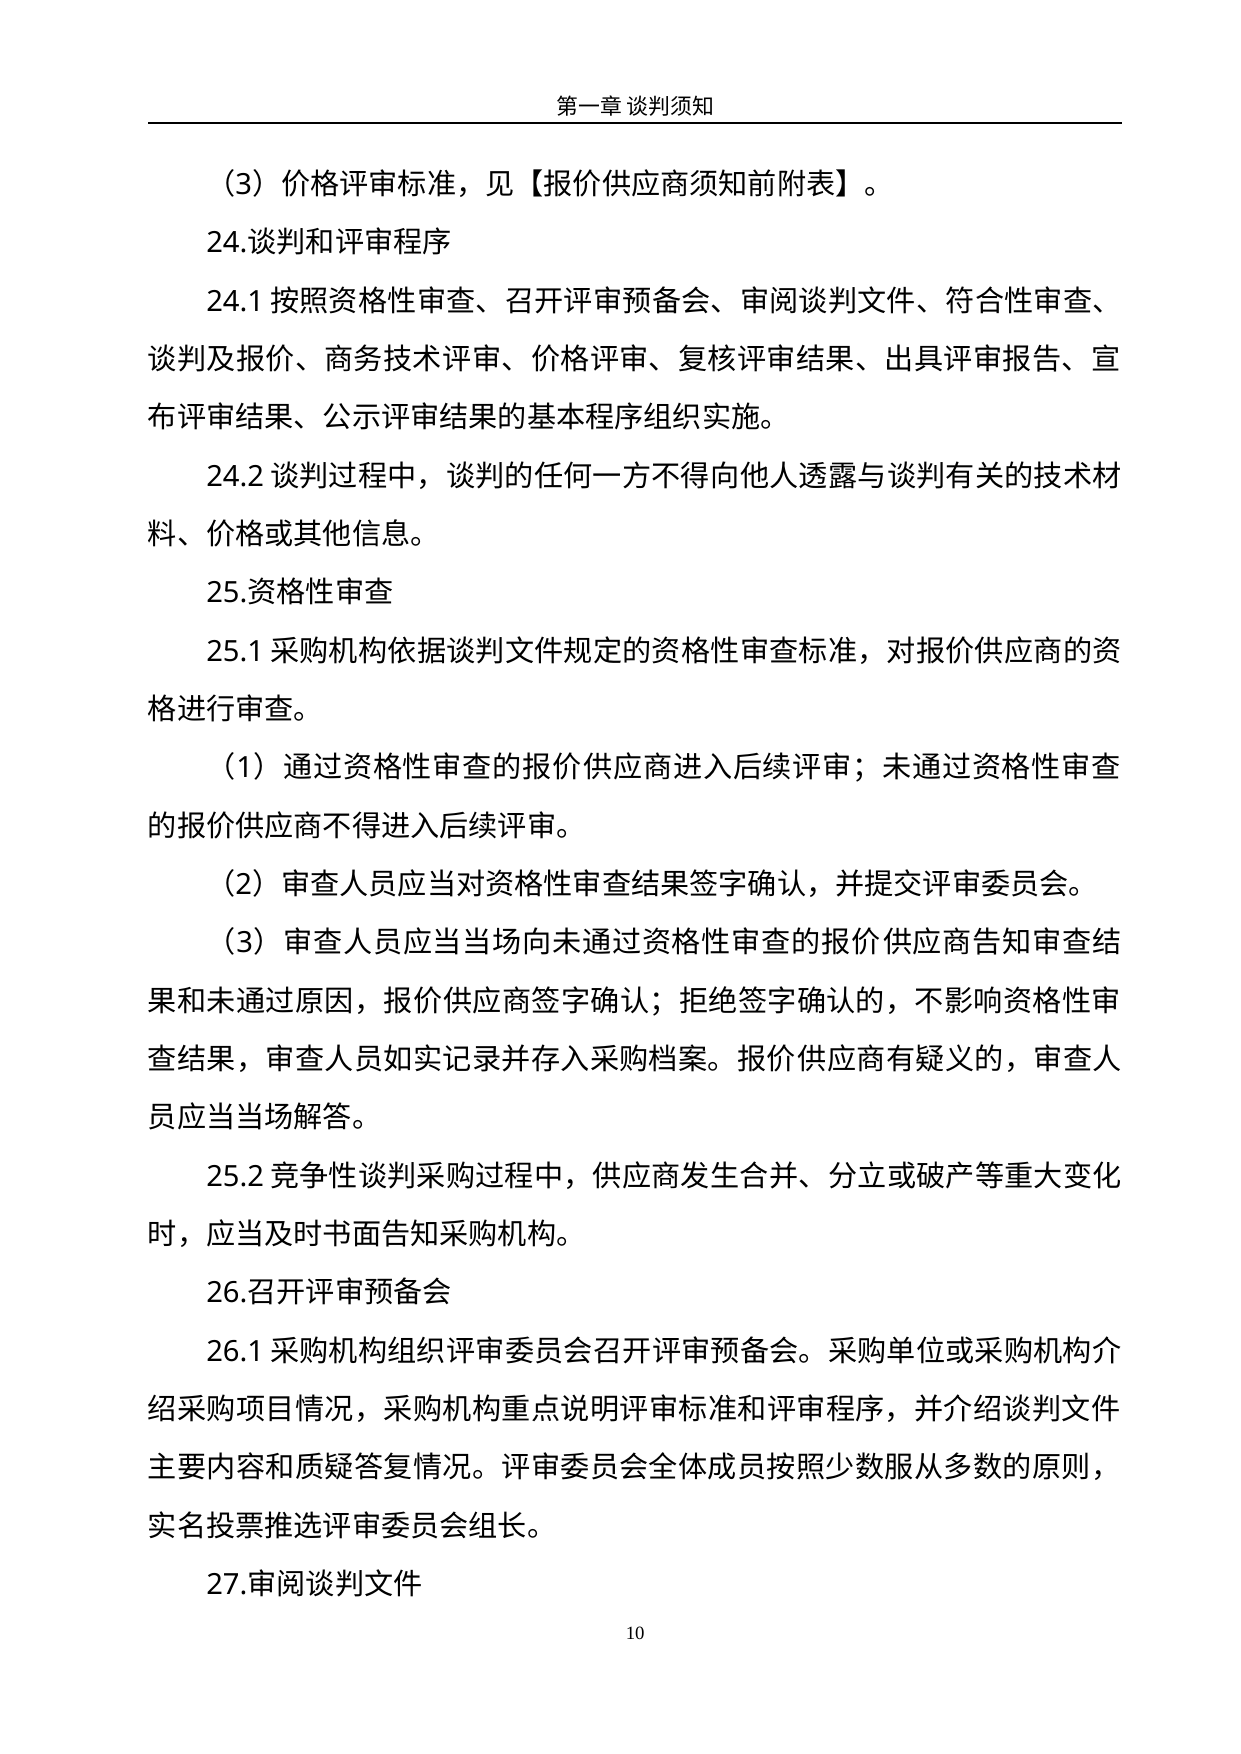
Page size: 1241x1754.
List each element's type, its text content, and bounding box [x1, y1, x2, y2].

subtitle 24.谈判和评审程序 [148, 206, 1122, 264]
subtitle 27.审阅谈判文件 [148, 1548, 1122, 1606]
subtitle 25.资格性审查 [148, 556, 1122, 614]
text （1）通过资格性审查的报价供应商进入后续评审；未通过资格性审查的报价供应商不得进入后续评审。 [148, 731, 1122, 848]
text 25.2竞争性谈判采购过程中，供应商发生合并、分立或破产等重大变化时，应当及时书面告知采购机构。 [148, 1139, 1122, 1256]
text 24.1按照资格性审查、召开评审预备会、审阅谈判文件、符合性审查、谈判及报价、商务技术评审、价格评审、复核评审结果、出具评审报告、宣布评审结果、公示评审结果的基本程序组织实施。 [148, 264, 1122, 439]
text 25.1采购机构依据谈判文件规定的资格性审查标准，对报价供应商的资格进行审查。 [148, 614, 1122, 731]
text （2）审查人员应当对资格性审查结果签字确认，并提交评审委员会。 [148, 848, 1122, 906]
text 24.2谈判过程中，谈判的任何一方不得向他人透露与谈判有关的技术材料、价格或其他信息。 [148, 439, 1122, 556]
text 26.1采购机构组织评审委员会召开评审预备会。采购单位或采购机构介绍采购项目情况，采购机构重点说明评审标准和评审程序，并介绍谈判文件主要内容和质疑答复情况。评审委员会全体成员按照少数服从多数的原则，实名投票推选评审委员会组长。 [148, 1314, 1122, 1548]
subtitle 26.召开评审预备会 [148, 1256, 1122, 1314]
text （3）审查人员应当当场向未通过资格性审查的报价供应商告知审查结果和未通过原因，报价供应商签字确认；拒绝签字确认的，不影响资格性审查结果，审查人员如实记录并存入采购档案。报价供应商有疑义的，审查人员应当当场解答。 [148, 906, 1122, 1139]
text （3）价格评审标准，见【报价供应商须知前附表】。 [148, 148, 1122, 206]
